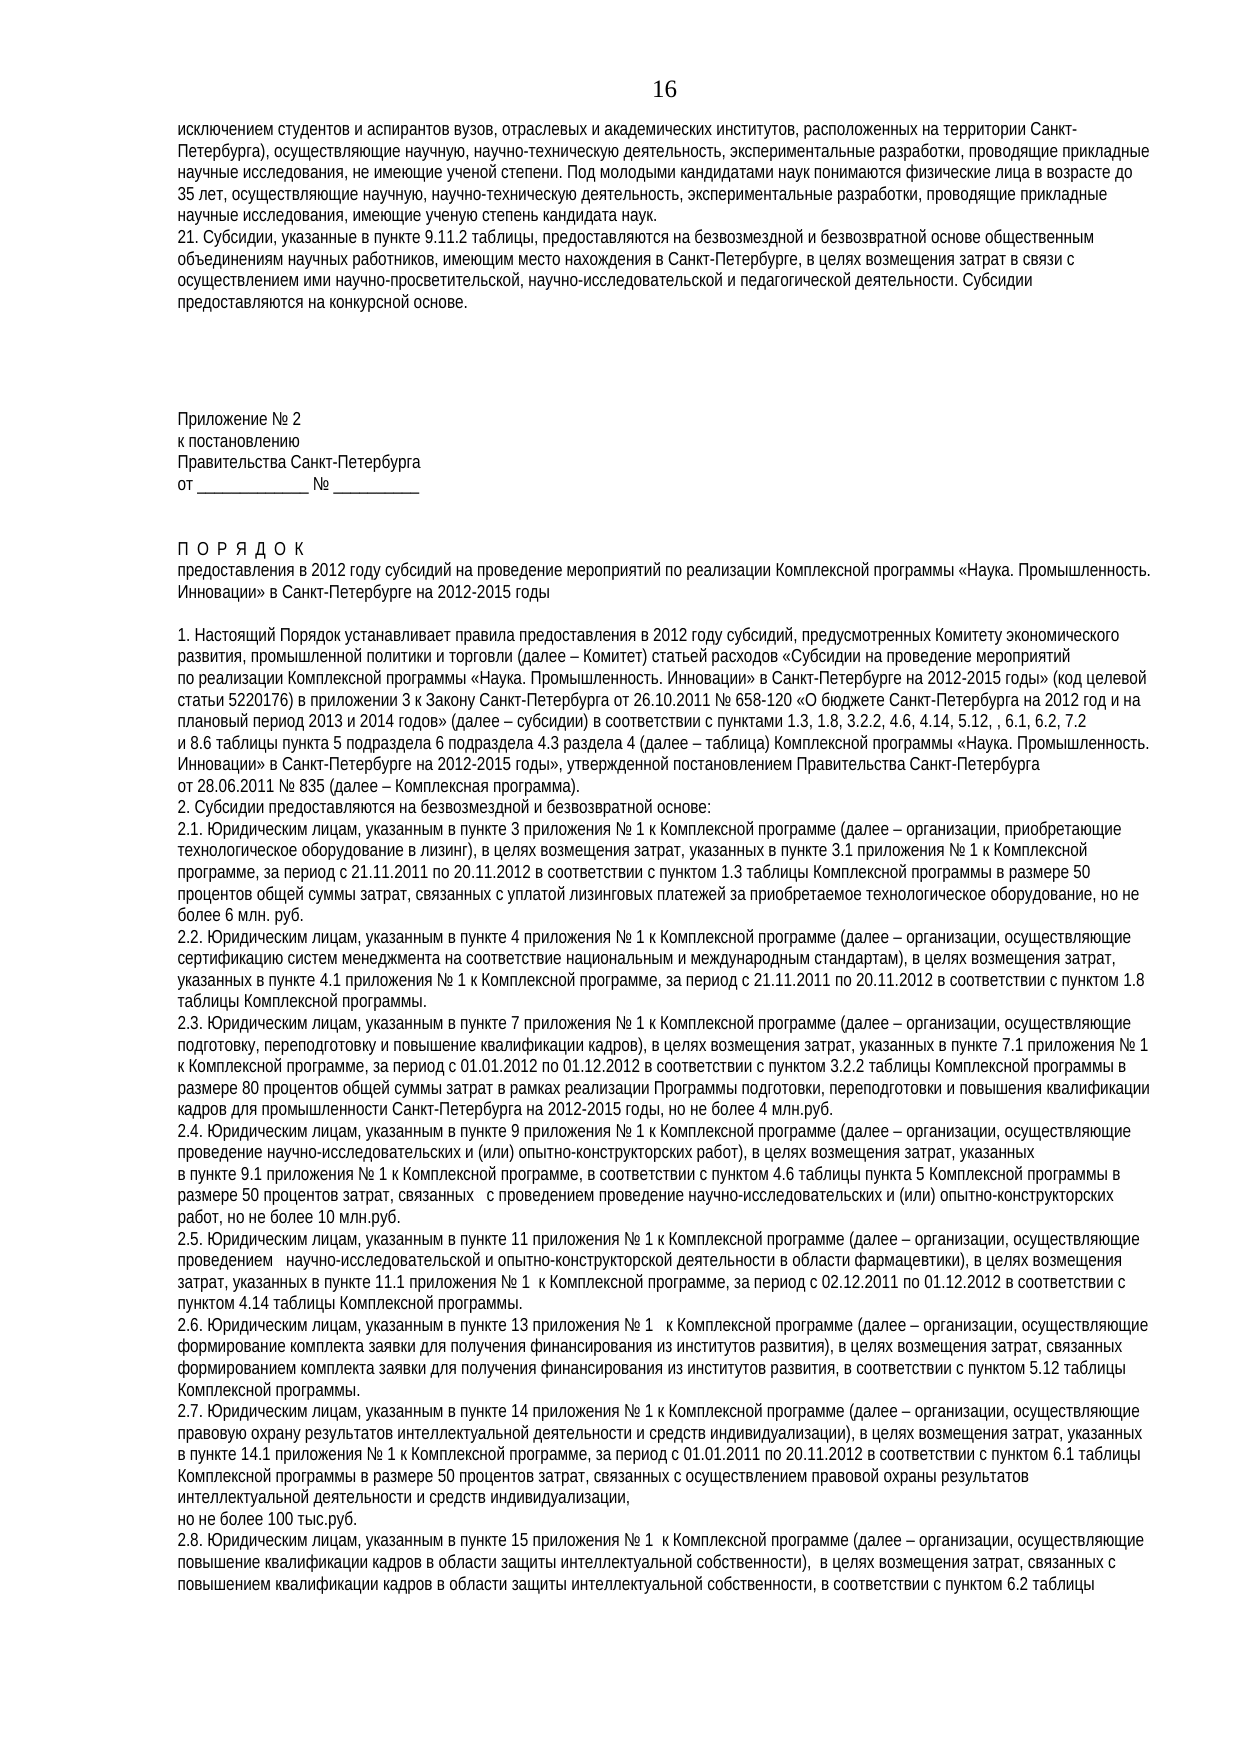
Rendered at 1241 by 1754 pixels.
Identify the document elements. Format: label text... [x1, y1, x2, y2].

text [177, 1529, 1152, 1594]
text П О Р Я Д О К [177, 537, 1152, 559]
text 2.7. Юридическим лицам, указанным в пункте 14 приложения № 1 к Комплексной программе (далее – организации, осуществляющие правовую охрану результатов интеллектуальной деятельности и средств индивидуализации), в целях возмещения затрат, указанных в пункте 14.1 приложения № 1 к Комплексной программе, за период с 01.01.2011 по 20.11.2012 в соответствии с пунктом 6.1 таблицы Комплексной программы в размере 50 процентов затрат, связанных с осуществлением правовой охраны результатов интеллектуальной деятельности и средств индивидуализации, но не более 100 тыс.руб. [177, 1400, 1152, 1529]
text к постановлению [177, 430, 1152, 451]
text Правительства Санкт-Петербурга [177, 451, 1152, 473]
text предоставления в 2012 году субсидий на проведение мероприятий по реализации Комплексной программы «Наука. Промышленность. Инновации» в Санкт-Петербурге на 2012-2015 годы [177, 559, 1152, 602]
text 2.5. Юридическим лицам, указанным в пункте 11 приложения № 1 к Комплексной программе (далее – организации, осуществляющие проведением научно-исследовательской и опытно-конструкторской деятельности в области фармацевтики), в целях возмещения затрат, указанных в пункте 11.1 приложения № 1 к Комплексной программе, за период с 02.12.2011 по 01.12.2012 в соответствии с пунктом 4.14 таблицы Комплексной программы. [177, 1227, 1152, 1314]
text 2.2. Юридическим лицам, указанным в пункте 4 приложения № 1 к Комплексной программе (далее – организации, осуществляющие сертификацию систем менеджмента на соответствие национальным и международным стандартам), в целях возмещения затрат, указанных в пункте 4.1 приложения № 1 к Комплексной программе, за период с 21.11.2011 по 20.11.2012 в соответствии с пунктом 1.8 таблицы Комплексной программы. [177, 926, 1152, 1012]
text 2.6. Юридическим лицам, указанным в пункте 13 приложения № 1 к Комплексной программе (далее – организации, осуществляющие формирование комплекта заявки для получения финансирования из институтов развития), в целях возмещения затрат, связанных формированием комплекта заявки для получения финансирования из институтов развития, в соответствии с пунктом 5.12 таблицы Комплексной программы. [177, 1314, 1152, 1400]
text 21. Субсидии, указанные в пункте 9.11.2 таблицы, предоставляются на безвозмездной и безвозвратной основе общественным объединениям научных работников, имеющим место нахождения в Санкт-Петербурге, в целях возмещения затрат в связи с осуществлением ими научно-просветительской, научно-исследовательской и педагогической деятельности. Субсидии предоставляются на конкурсной основе. [177, 226, 1152, 312]
text 1. Настоящий Порядок устанавливает правила предоставления в 2012 году субсидий, предусмотренных Комитету экономического развития, промышленной политики и торговли (далее – Комитет) статьей расходов «Субсидии на проведение мероприятий по реализации Комплексной программы «Наука. Промышленность. Инновации» в Санкт-Петербурге на 2012-2015 годы» (код целевой статьи 5220176) в приложении 3 к Закону Санкт-Петербурга от 26.10.2011 № 658-120 «О бюджете Санкт-Петербурга на 2012 год и на плановый период 2013 и 2014 годов» (далее – субсидии) в соответствии с пунктами 1.3, 1.8, 3.2.2, 4.6, 4.14, 5.12, , 6.1, 6.2, 7.2 и 8.6 таблицы пункта 5 подраздела 6 подраздела 4.3 раздела 4 (далее – таблица) Комплексной программы «Наука. Промышленность. Инновации» в Санкт-Петербурге на 2012-2015 годы», утвержденной постановлением Правительства Санкт-Петербурга от 28.06.2011 № 835 (далее – Комплексная программа). [177, 624, 1152, 796]
text 2.4. Юридическим лицам, указанным в пункте 9 приложения № 1 к Комплексной программе (далее – организации, осуществляющие проведение научно-исследовательских и (или) опытно-конструкторских работ), в целях возмещения затрат, указанных в пункте 9.1 приложения № 1 к Комплексной программе, в соответствии с пунктом 4.6 таблицы пункта 5 Комплексной программы в размере 50 процентов затрат, связанных с проведением проведение научно-исследовательских и (или) опытно-конструкторских работ, но не более 10 млн.руб. [177, 1120, 1152, 1227]
text 2. Субсидии предоставляются на безвозмездной и безвозвратной основе: [177, 796, 1152, 818]
text 2.3. Юридическим лицам, указанным в пункте 7 приложения № 1 к Комплексной программе (далее – организации, осуществляющие подготовку, переподготовку и повышение квалификации кадров), в целях возмещения затрат, указанных в пункте 7.1 приложения № 1 к Комплексной программе, за период с 01.01.2012 по 01.12.2012 в соответствии с пунктом 3.2.2 таблицы Комплексной программы в размере 80 процентов общей суммы затрат в рамках реализации Программы подготовки, переподготовки и повышения квалификации кадров для промышленности Санкт-Петербурга на 2012-2015 годы, но не более 4 млн.руб. [177, 1012, 1152, 1120]
text 2.1. Юридическим лицам, указанным в пункте 3 приложения № 1 к Комплексной программе (далее – организации, приобретающие технологическое оборудование в лизинг), в целях возмещения затрат, указанных в пункте 3.1 приложения № 1 к Комплексной программе, за период с 21.11.2011 по 20.11.2012 в соответствии с пунктом 1.3 таблицы Комплексной программы в размере 50 процентов общей суммы затрат, связанных с уплатой лизинговых платежей за приобретаемое технологическое оборудование, но не более 6 млн. руб. [177, 818, 1152, 926]
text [177, 118, 1152, 226]
text Приложение № 2 [177, 408, 1152, 430]
text от _____________ № __________ [177, 473, 1152, 494]
